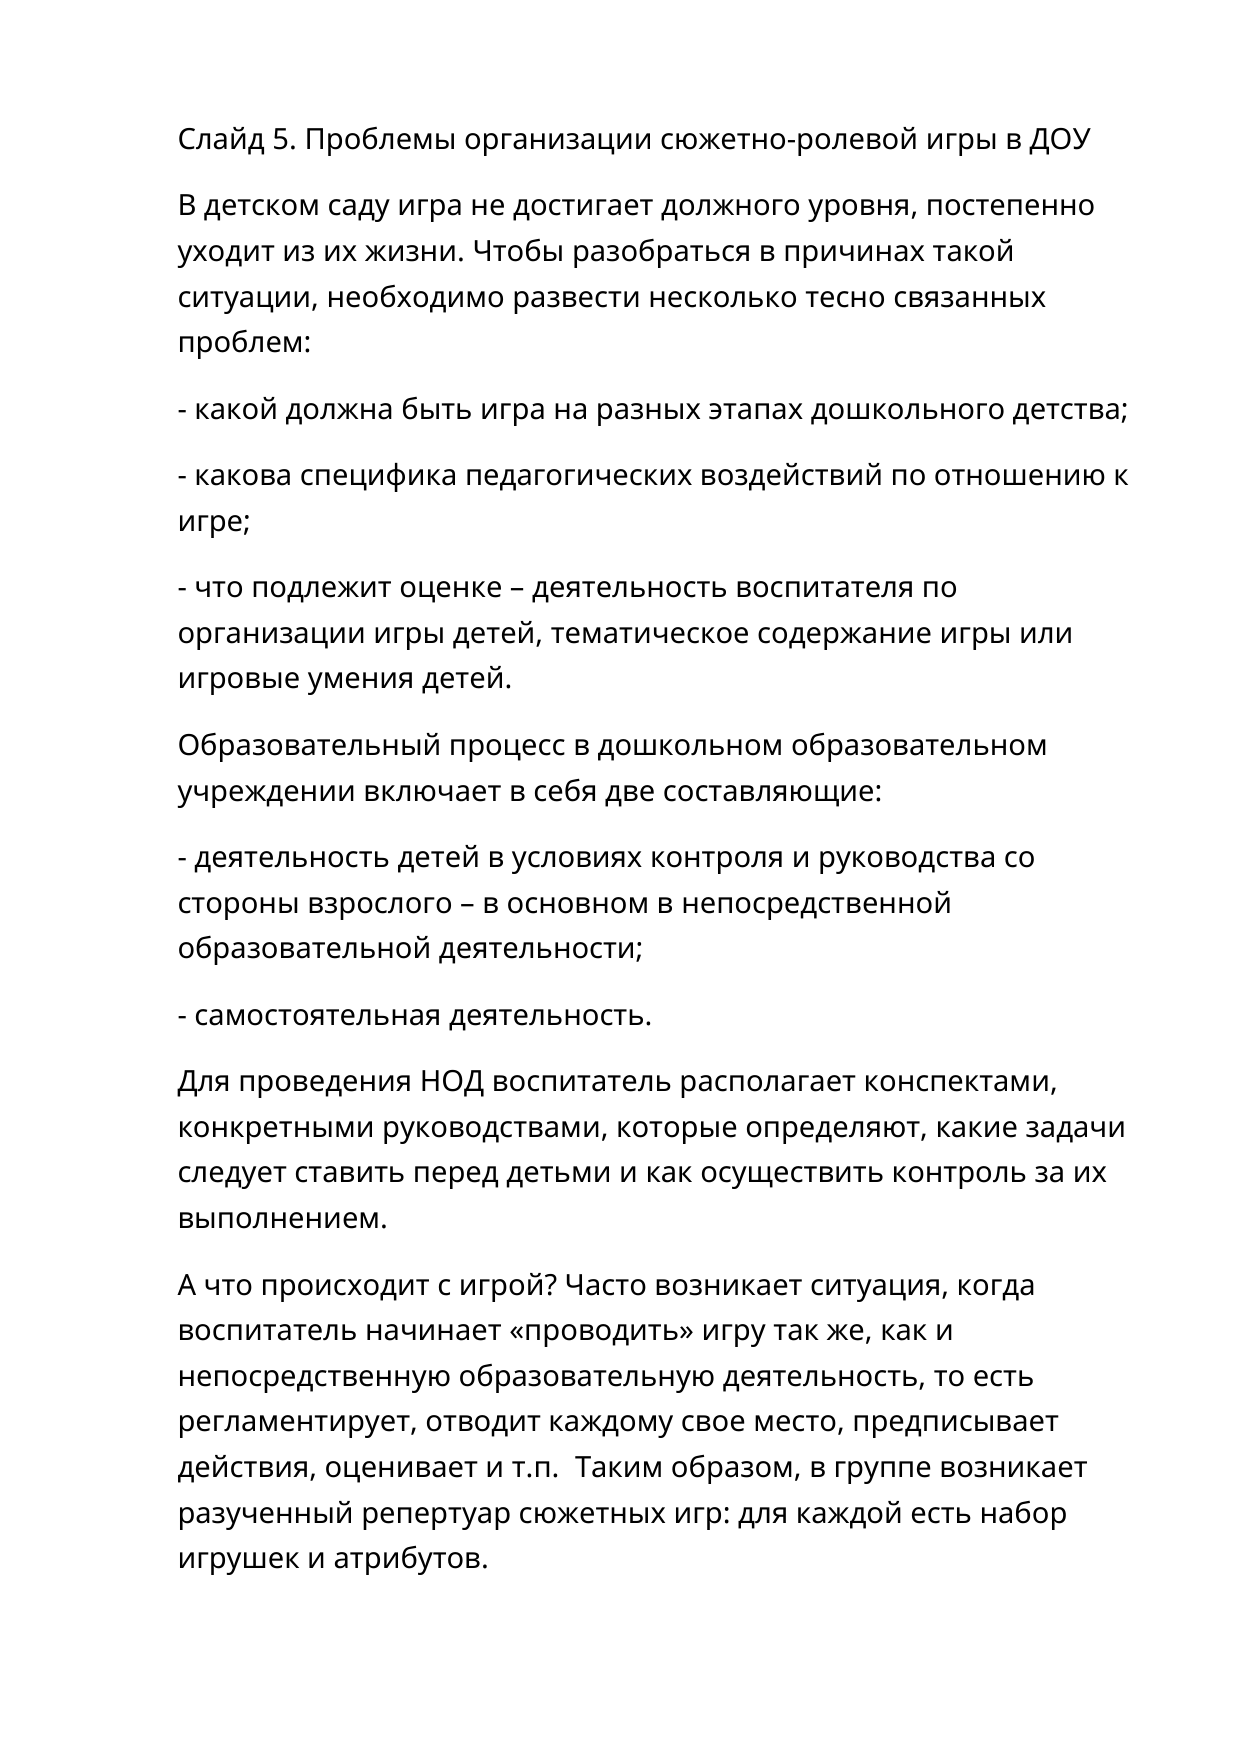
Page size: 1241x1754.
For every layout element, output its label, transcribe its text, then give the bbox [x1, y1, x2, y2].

text - какой должна быть игра на разных этапах дошкольного детства; [177, 388, 1152, 428]
text - какова специфика педагогических воздействий по отношению к игре; [177, 454, 1152, 540]
text Образовательный процесс в дошкольном образовательном учреждении включает в себя две составляющие: [177, 724, 1152, 809]
text Слайд 5. Проблемы организации сюжетно-ролевой игры в ДОУ [177, 118, 1152, 158]
text - самостоятельная деятельность. [177, 994, 1152, 1034]
text А что происходит с игрой? Часто возникает ситуация, когда воспитатель начинает «проводить» игру так же, как и непосредственную образовательную деятельность, то есть регламентирует, отводит каждому свое место, предписывает действия, оценивает и т.п. Таким образом, в группе возникает разученный репертуар сюжетных игр: для каждой есть набор игрушек и атрибутов. [177, 1264, 1152, 1577]
text - что подлежит оценке – деятельность воспитателя по организации игры детей, тематическое содержание игры или игровые умения детей. [177, 566, 1152, 697]
text - деятельность детей в условиях контроля и руководства со стороны взрослого – в основном в непосредственной образовательной деятельности; [177, 836, 1152, 967]
text Для проведения НОД воспитатель располагает конспектами, конкретными руководствами, которые определяют, какие задачи следует ставить перед детьми и как осуществить контроль за их выполнением. [177, 1060, 1152, 1237]
text В детском саду игра не достигает должного уровня, постепенно уходит из их жизни. Чтобы разобраться в причинах такой ситуации, необходимо развести несколько тесно связанных проблем: [177, 184, 1152, 361]
